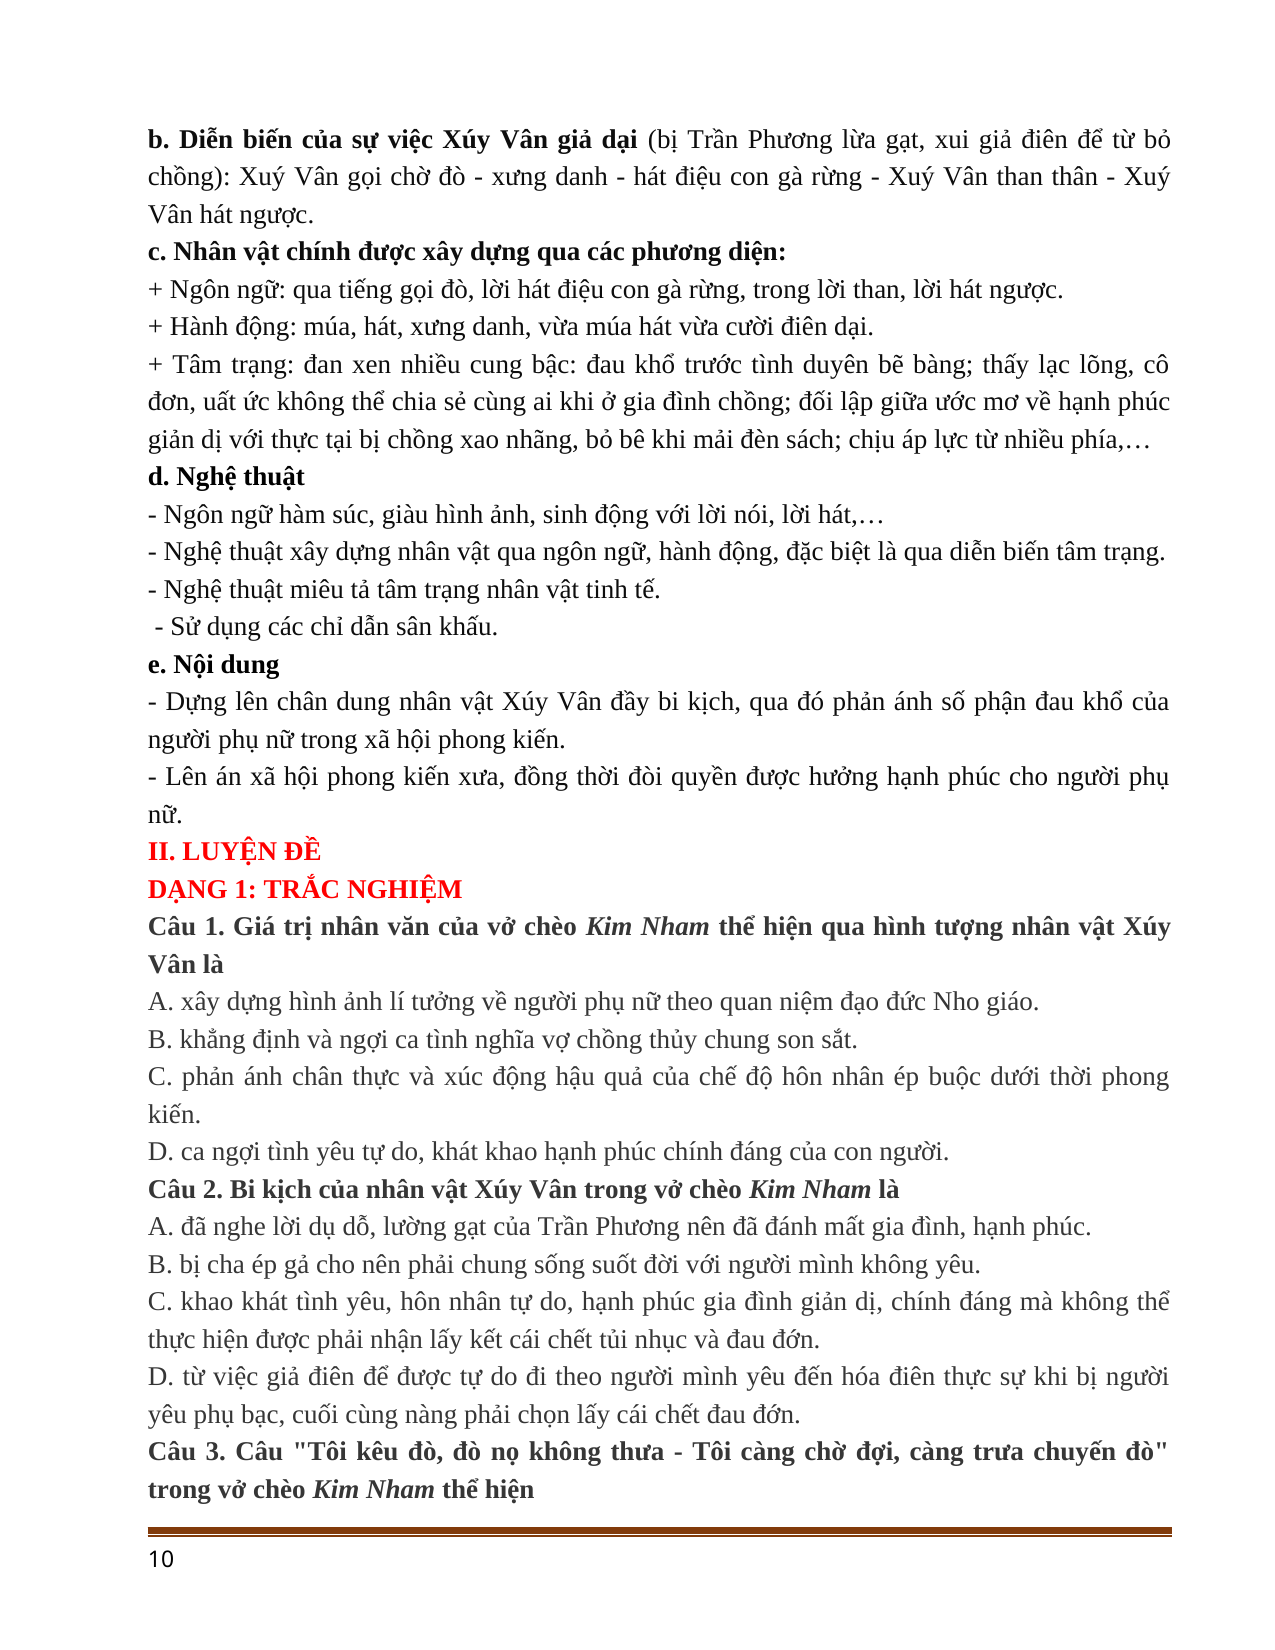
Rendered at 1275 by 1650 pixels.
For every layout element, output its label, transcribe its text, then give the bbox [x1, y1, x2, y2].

text B. bị cha ép gả cho nên phải chung sống suốt đời với người mình không yêu. [148, 1243, 1172, 1281]
text A. đã nghe lời dụ dỗ, lường gạt của Trần Phương nên đã đánh mất gia đình, hạnh phúc. [148, 1206, 1172, 1243]
text Câu 1. Giá trị nhân văn của vở chèo Kim Nham thể hiện qua hình tượng nhân vật Xúy Vân là [148, 906, 1172, 981]
text c. Nhân vật chính được xây dựng qua các phương diện: [148, 231, 1172, 268]
text d. Nghệ thuật [148, 456, 1172, 493]
text Câu 2. Bi kịch của nhân vật Xúy Vân trong vở chèo Kim Nham là [148, 1168, 1172, 1206]
text - Nghệ thuật miêu tả tâm trạng nhân vật tinh tế. [148, 568, 1172, 606]
text - Sử dụng các chỉ dẫn sân khấu. [148, 606, 1172, 643]
text B. khẳng định và ngợi ca tình nghĩa vợ chồng thủy chung son sắt. [148, 1018, 1172, 1056]
text - Lên án xã hội phong kiến xưa, đồng thời đòi quyền được hưởng hạnh phúc cho người phụ nữ. [148, 756, 1172, 831]
text b. Diễn biến của sự việc Xúy Vân giả dại (bị Trần Phương lừa gạt, xui giả điên để từ bỏ chồng): Xuý Vân gọi chờ đò - xưng danh - hát điệu con gà rừng - Xuý Vân than thân - Xuý Vân hát ngược. [148, 118, 1172, 231]
text D. ca ngợi tình yêu tự do, khát khao hạnh phúc chính đáng của con người. [148, 1131, 1172, 1168]
text C. khao khát tình yêu, hôn nhân tự do, hạnh phúc gia đình giản dị, chính đáng mà không thể thực hiện được phải nhận lấy kết cái chết tủi nhục và đau đớn. [148, 1281, 1172, 1356]
text - Ngôn ngữ hàm súc, giàu hình ảnh, sinh động với lời nói, lời hát,… [148, 493, 1172, 531]
text II. LUYỆN ĐỀ [148, 831, 1172, 868]
text Câu 3. Câu "Tôi kêu đò, đò nọ không thưa - Tôi càng chờ đợi, càng trưa chuyến đò" trong vở chèo Kim Nham thể hiện [148, 1431, 1172, 1506]
text e. Nội dung [148, 643, 1172, 681]
text C. phản ánh chân thực và xúc động hậu quả của chế độ hôn nhân ép buộc dưới thời phong kiến. [148, 1056, 1172, 1131]
text DẠNG 1: TRẮC NGHIỆM [148, 868, 1172, 906]
text + Ngôn ngữ: qua tiếng gọi đò, lời hát điệu con gà rừng, trong lời than, lời hát ngược. [148, 268, 1172, 306]
text - Nghệ thuật xây dựng nhân vật qua ngôn ngữ, hành động, đặc biệt là qua diễn biến tâm trạng. [148, 531, 1172, 568]
text - Dựng lên chân dung nhân vật Xúy Vân đầy bi kịch, qua đó phản ánh số phận đau khổ của người phụ nữ trong xã hội phong kiến. [148, 681, 1172, 756]
text + Hành động: múa, hát, xưng danh, vừa múa hát vừa cười điên dại. [148, 306, 1172, 343]
text D. từ việc giả điên để được tự do đi theo người mình yêu đến hóa điên thực sự khi bị người yêu phụ bạc, cuối cùng nàng phải chọn lấy cái chết đau đớn. [148, 1356, 1172, 1431]
text A. xây dựng hình ảnh lí tưởng về người phụ nữ theo quan niệm đạo đức Nho giáo. [148, 981, 1172, 1018]
text + Tâm trạng: đan xen nhiều cung bậc: đau khổ trước tình duyên bẽ bàng; thấy lạc lõng, cô đơn, uất ức không thể chia sẻ cùng ai khi ở gia đình chồng; đối lập giữa ước mơ về hạnh phúc giản dị với thực tại bị chồng xao nhãng, bỏ bê khi mải đèn sách; chịu áp lực từ nhiều phía,… [148, 343, 1172, 456]
